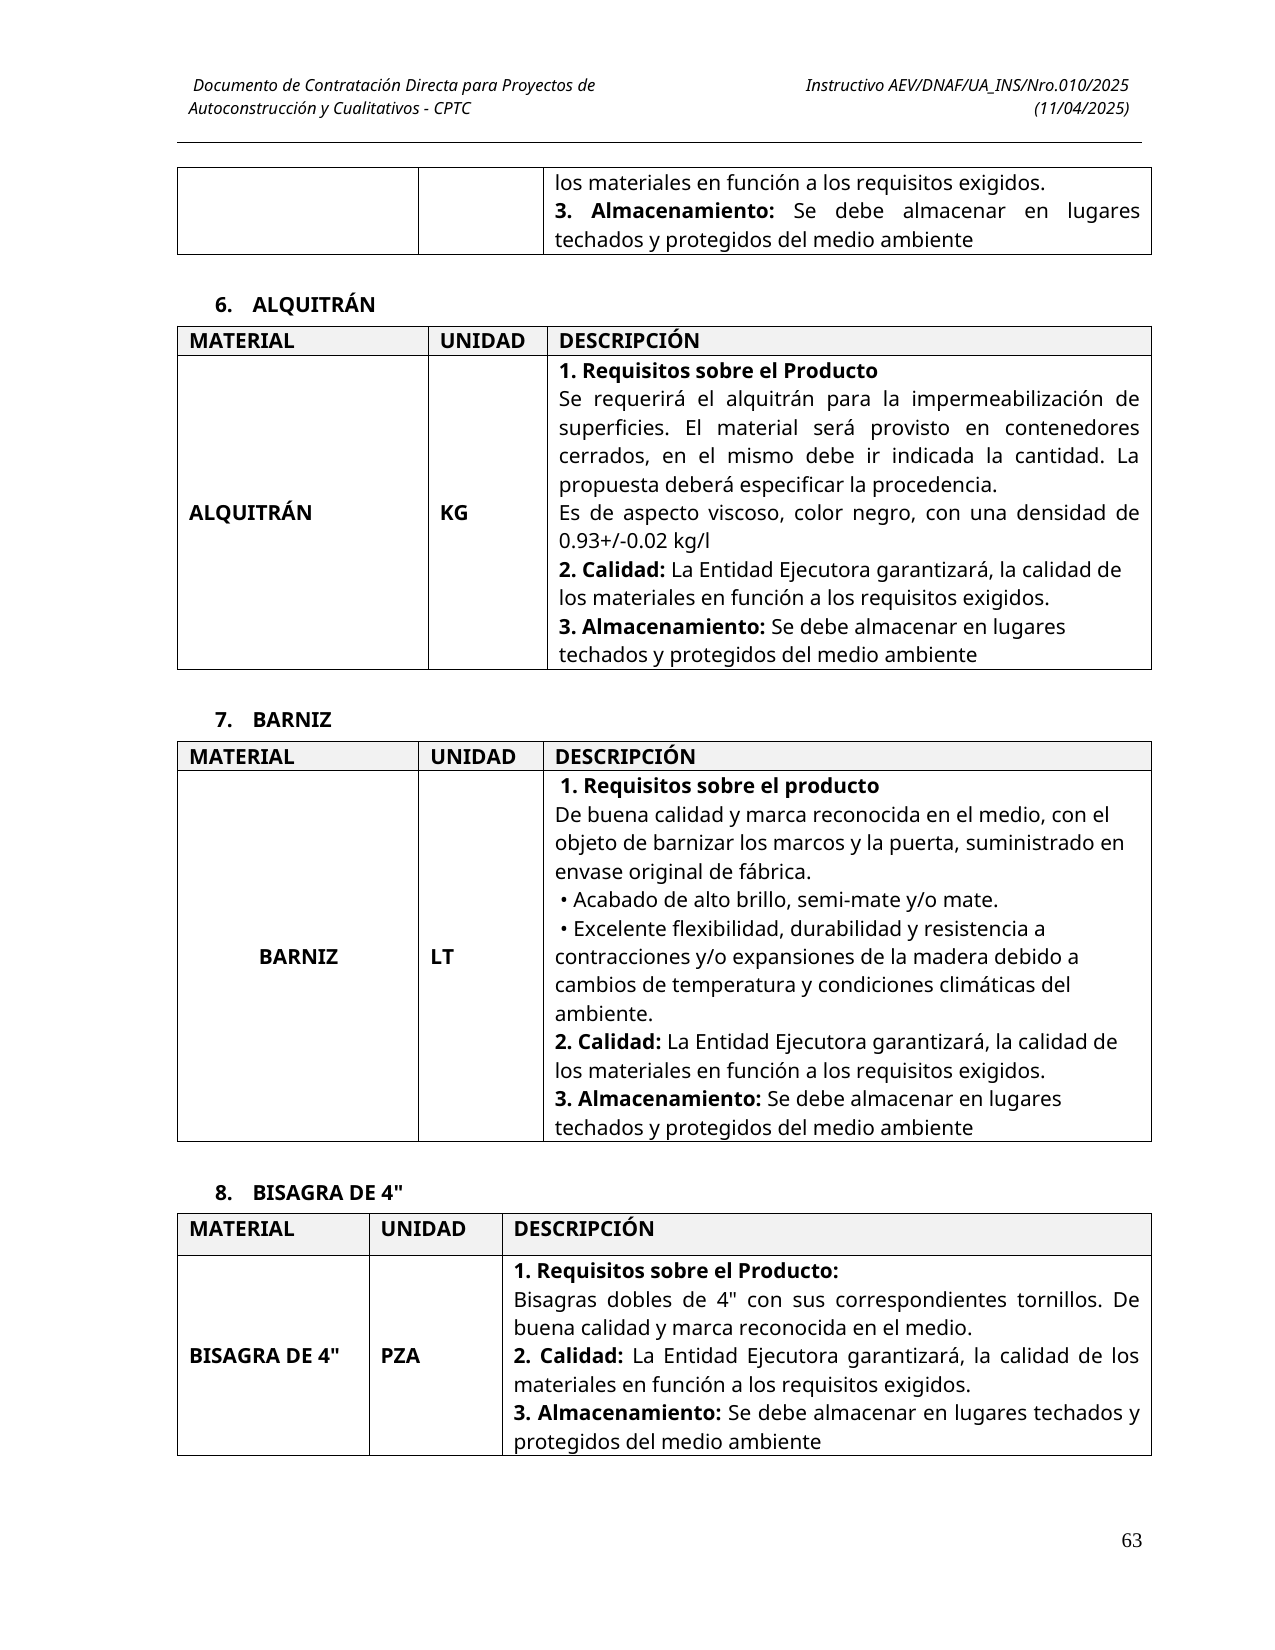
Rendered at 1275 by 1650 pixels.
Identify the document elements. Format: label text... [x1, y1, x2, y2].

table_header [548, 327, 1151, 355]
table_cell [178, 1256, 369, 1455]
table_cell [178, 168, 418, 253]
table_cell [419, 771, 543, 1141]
list BARNIZ [215, 705, 1142, 734]
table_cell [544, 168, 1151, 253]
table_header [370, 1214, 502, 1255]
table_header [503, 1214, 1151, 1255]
list ALQUITRÁN [215, 290, 1142, 318]
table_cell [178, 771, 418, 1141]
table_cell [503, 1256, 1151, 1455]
list BISAGRA DE 4" [215, 1178, 1142, 1206]
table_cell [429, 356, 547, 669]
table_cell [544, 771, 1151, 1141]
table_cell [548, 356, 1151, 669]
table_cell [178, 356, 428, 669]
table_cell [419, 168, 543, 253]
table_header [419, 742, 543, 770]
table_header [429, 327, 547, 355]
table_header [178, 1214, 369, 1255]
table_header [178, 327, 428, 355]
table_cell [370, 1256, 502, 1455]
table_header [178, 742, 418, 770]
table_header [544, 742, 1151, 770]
